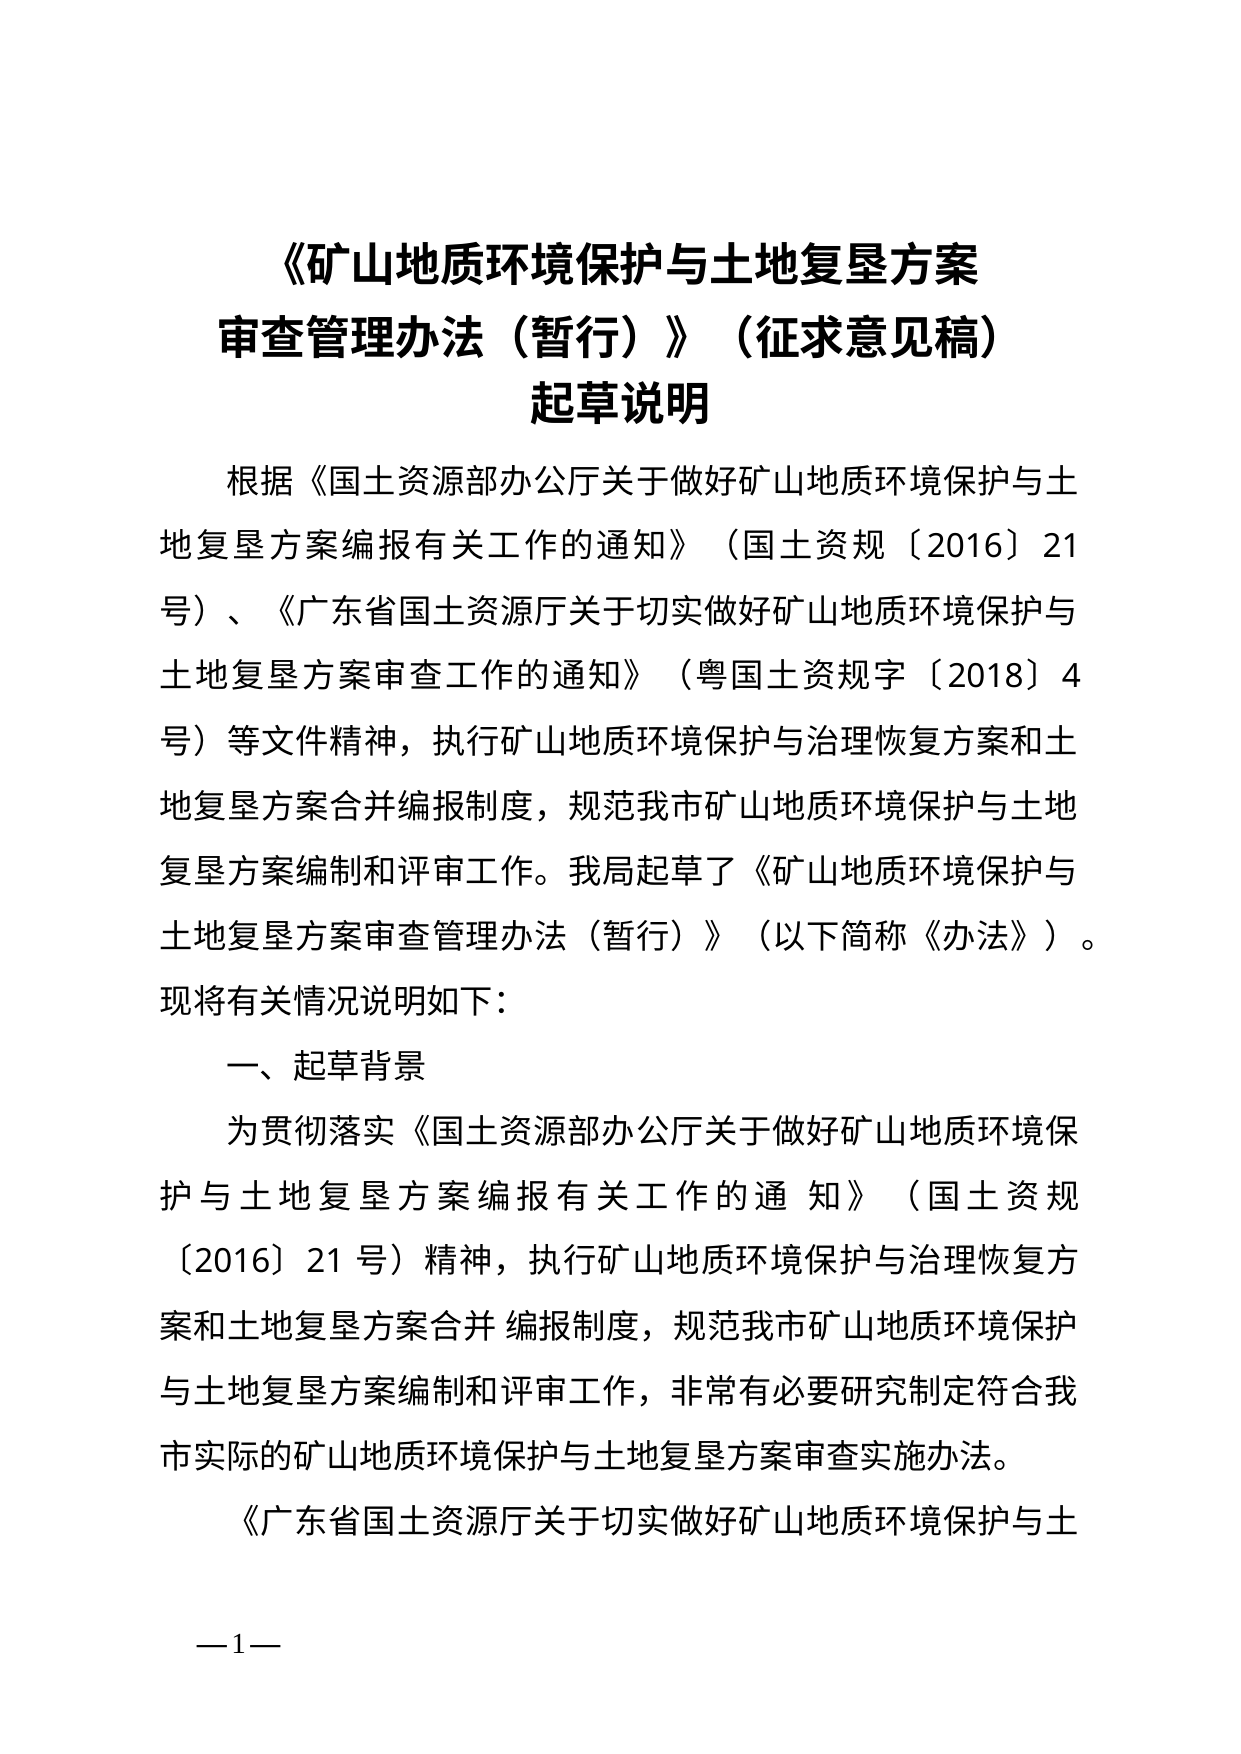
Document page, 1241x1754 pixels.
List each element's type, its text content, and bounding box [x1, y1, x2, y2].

text 《矿山地质环境保护与土地复垦方案 [159, 228, 1081, 295]
text 根据《国土资源部办公厅关于做好矿山地质环境保护与土地复垦方案编报有关工作的通知》（国土资规〔2016〕21 号）、《广东省国土资源厅关于切实做好矿山地质环境保护与土地复垦方案审查工作的通知》（粤国土资规字〔2018〕4 号）等文件精神，执行矿山地质环境保护与治理恢复方案和土地复垦方案合并编报制度，规范我市矿山地质环境保护与土地复垦方案编制和评审工作。我局起草了《矿山地质环境保护与土地复垦方案审查管理办法（暂行）》（以下简称《办法》）。现将有关情况说明如下： [159, 446, 1081, 1031]
text 为贯彻落实《国土资源部办公厅关于做好矿山地质环境保护与土地复垦方案编报有关工作的通 知》（国土资规〔2016〕21 号）精神，执行矿山地质环境保护与治理恢复方案和土地复垦方案合并 编报制度，规范我市矿山地质环境保护与土地复垦方案编制和评审工作，非常有必要研究制定符合我市实际的矿山地质环境保护与土地复垦方案审查实施办法。 [159, 1096, 1081, 1486]
text 审查管理办法（暂行）》（征求意见稿） [159, 301, 1081, 368]
text 起草说明 [159, 368, 1081, 434]
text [159, 1486, 1081, 1551]
text 一、起草背景 [159, 1031, 1081, 1096]
